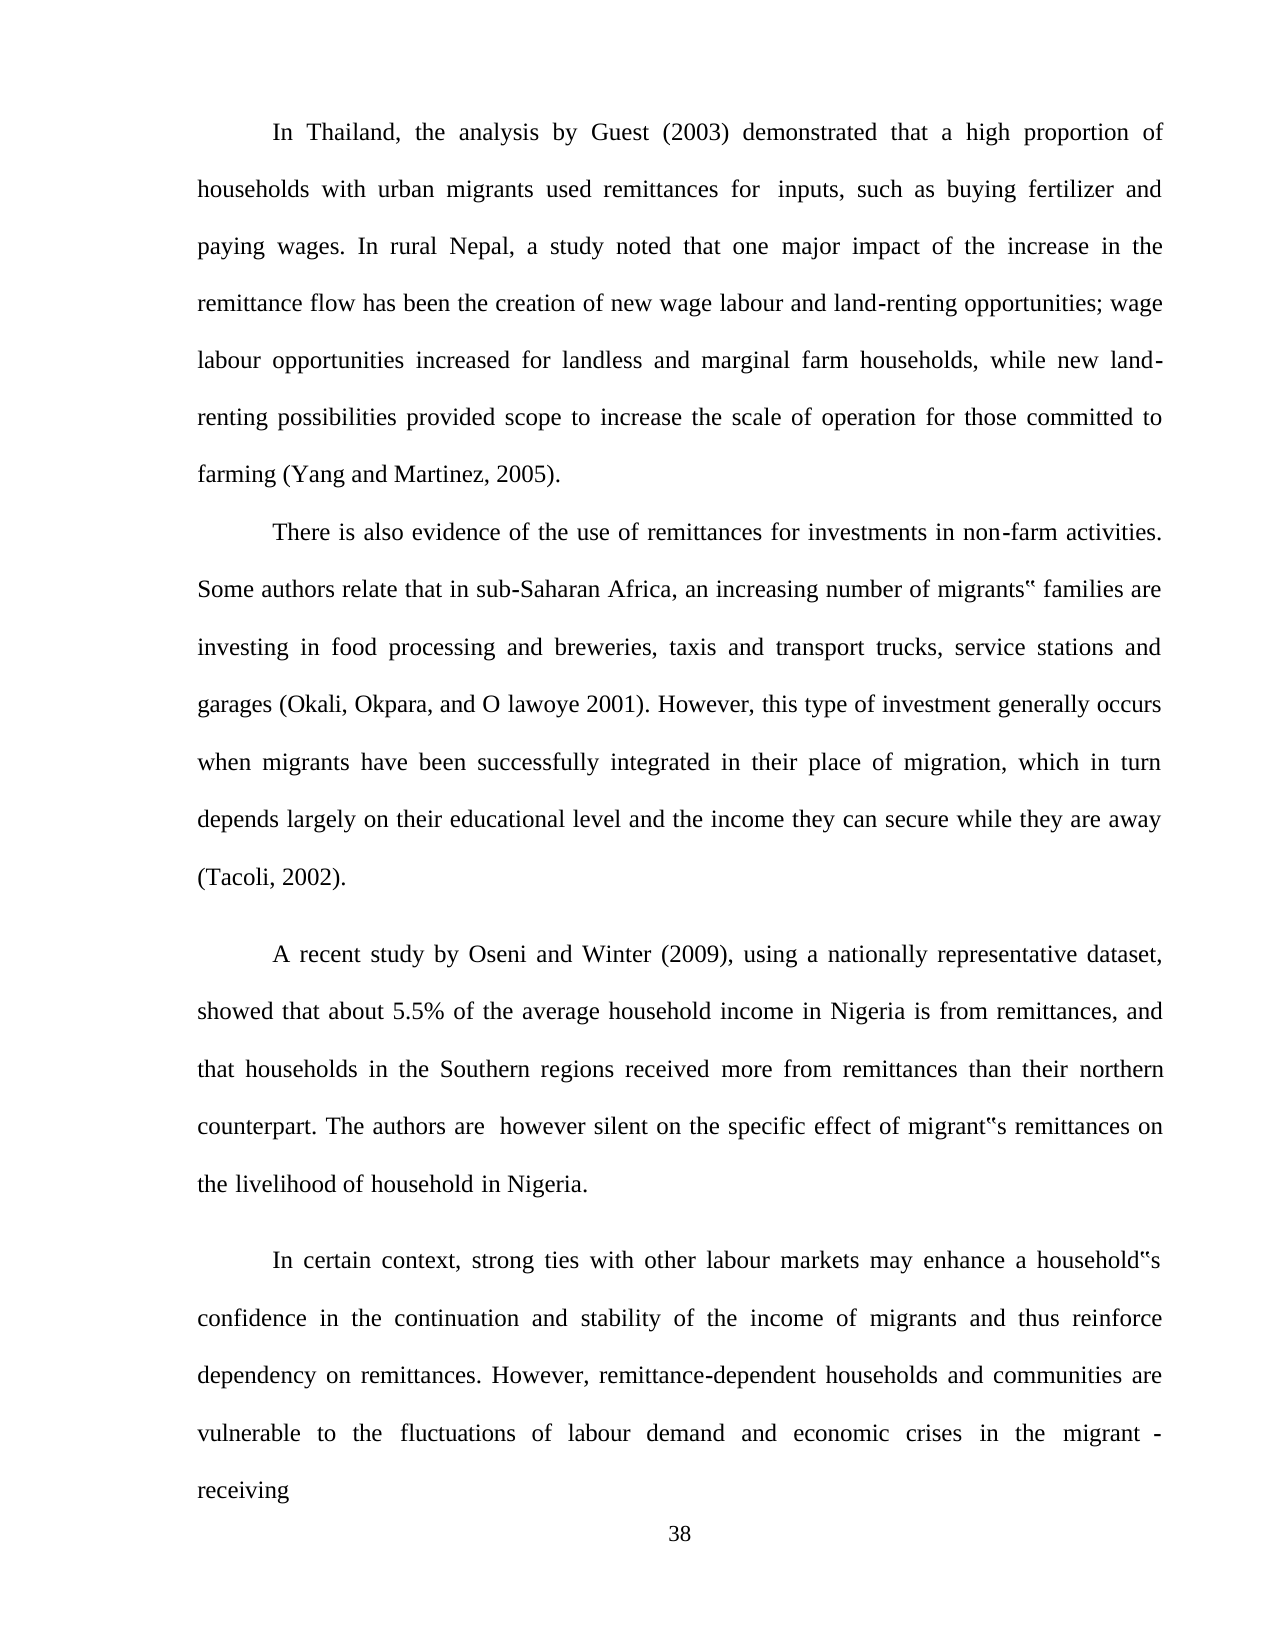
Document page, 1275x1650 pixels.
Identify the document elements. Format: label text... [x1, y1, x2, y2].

text A recent study by Oseni and Winter (2009), using a nationally representative dataset, showed that about 5.5% of the average household income in Nigeria is from remittances, and that households in the Southern regions received more from remittances than their northern counterpart. The authors are however silent on the specific effect of migrant‟s remittances on the livelihood of household in Nigeria. [197, 939, 1164, 1198]
text In Thailand, the analysis by Guest (2003) demonstrated that a high proportion of households with urban migrants used remittances for inputs, such as buying fertilizer and paying wages. In rural Nepal, a study noted that one major impact of the increase in the remittance flow has been the creation of new wage labour and land-renting opportunities; wage labour opportunities increased for landless and marginal farm households, while new land- renting possibilities provided scope to increase the scale of operation for those committed to farming (Yang and Martinez, 2005). [197, 117, 1163, 487]
text There is also evidence of the use of remittances for investments in non-farm activities. Some authors relate that in sub-Saharan Africa, an increasing number of migrants‟ families are investing in food processing and breweries, taxis and transport trucks, service stations and garages (Okali, Okpara, and O lawoye 2001). However, this type of investment generally occurs when migrants have been successfully integrated in their place of migration, which in turn depends largely on their educational level and the income they can secure while they are away (Tacoli, 2002). [197, 517, 1162, 891]
text In certain context, strong ties with other labour markets may enhance a household‟s confidence in the continuation and stability of the income of migrants and thus reinforce dependency on remittances. However, remittance-dependent households and communities are vulnerable to the fluctuations of labour demand and economic crises in the migrant -receiving [197, 1246, 1162, 1504]
